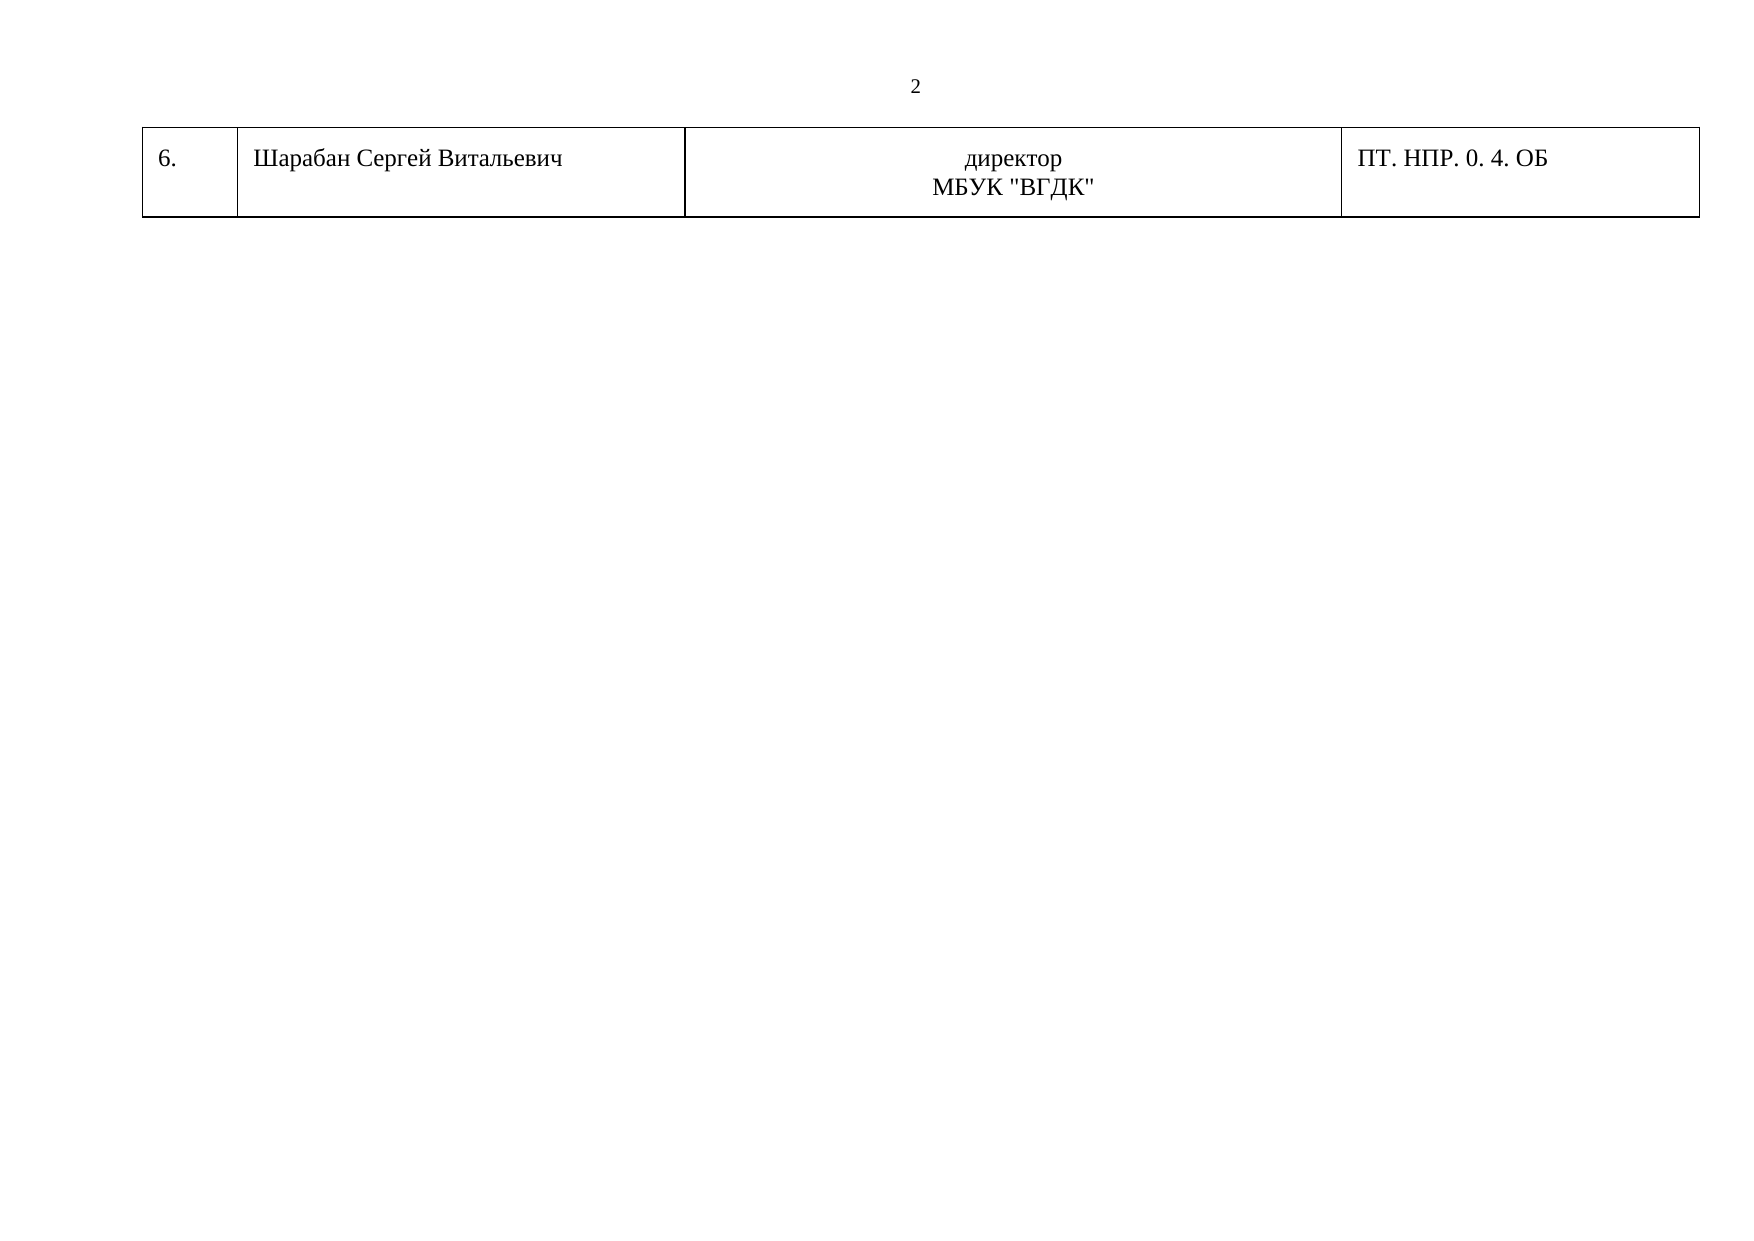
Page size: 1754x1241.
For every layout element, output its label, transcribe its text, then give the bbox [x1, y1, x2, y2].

table_cell ПТ. НПР. 0. 4. ОБ [1342, 128, 1699, 216]
table_cell Шарабан Сергей Витальевич [238, 128, 684, 216]
table_cell [143, 128, 237, 216]
table_cell директор МБУК "ВГДК" [686, 128, 1341, 216]
